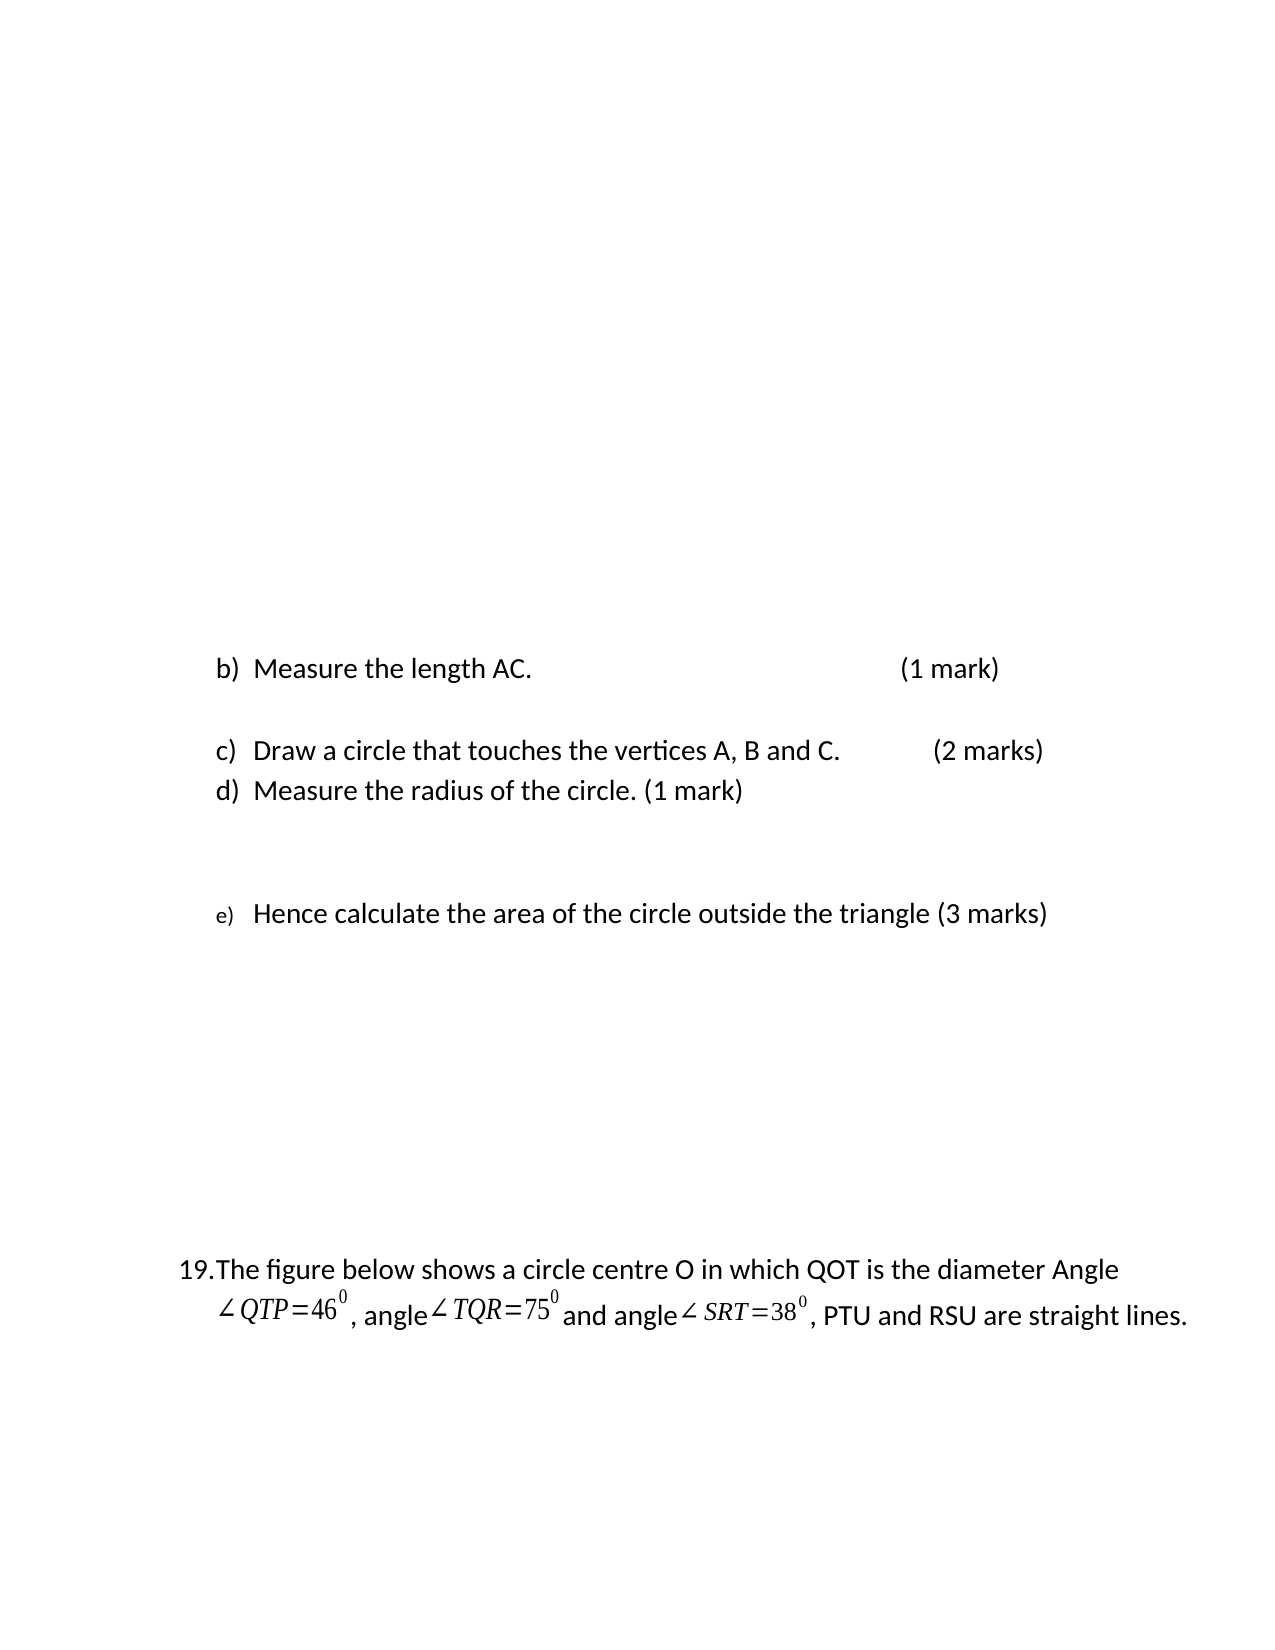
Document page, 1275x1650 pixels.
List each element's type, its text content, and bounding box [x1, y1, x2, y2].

list Measure the radius of the circle. (1 mark) [216, 772, 1191, 808]
list The figure below shows a circle centre O in which QOT is the diameter Angle, angleand angle, PTU and RSU are straight lines. [178, 1251, 1191, 1333]
list Hence calculate the area of the circle outside the triangle (3 marks) [216, 895, 1191, 931]
list Measure the length AC. (1 mark) [216, 650, 1191, 685]
list Draw a circle that touches the vertices A, B and C. (2 marks) [216, 732, 1191, 767]
